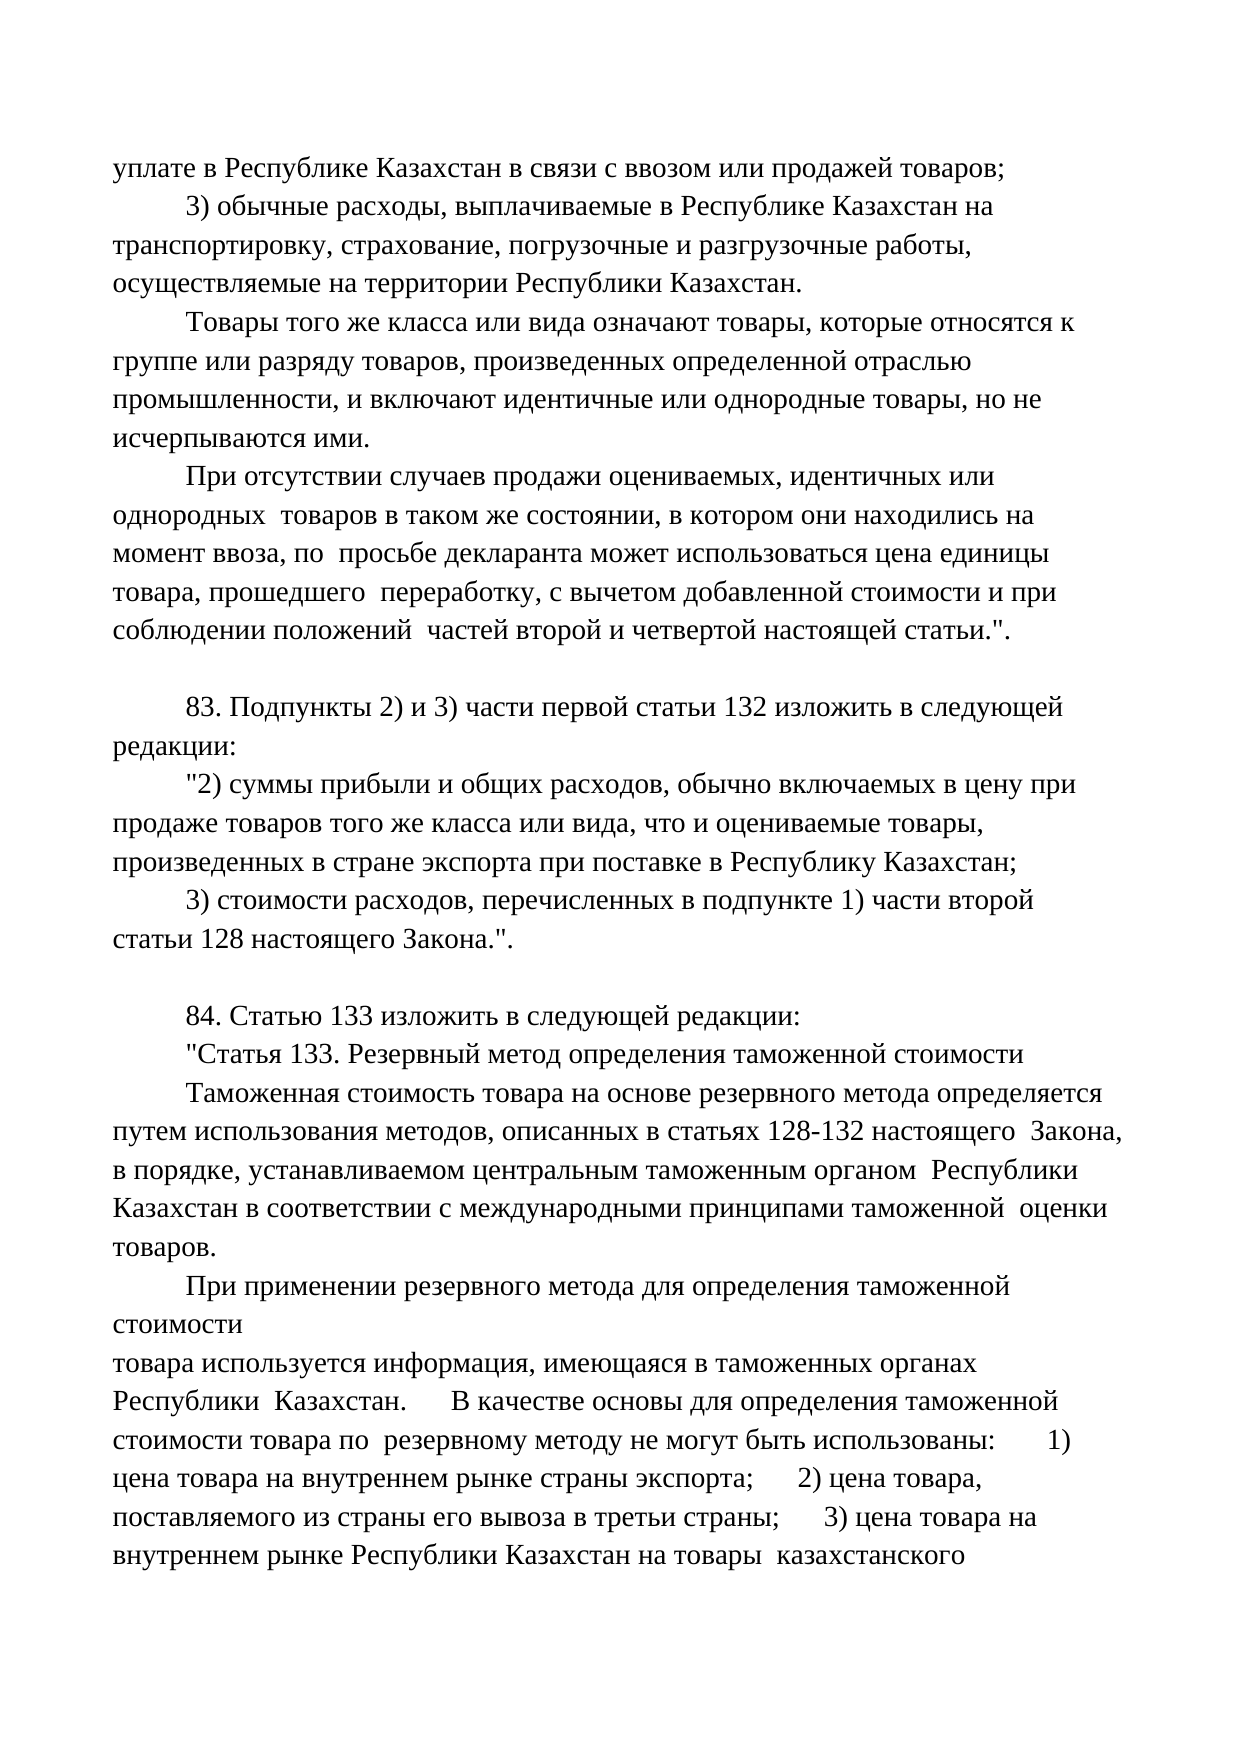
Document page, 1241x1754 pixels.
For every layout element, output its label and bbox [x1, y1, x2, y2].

text [112, 1345, 1128, 1571]
text [112, 150, 1128, 1340]
